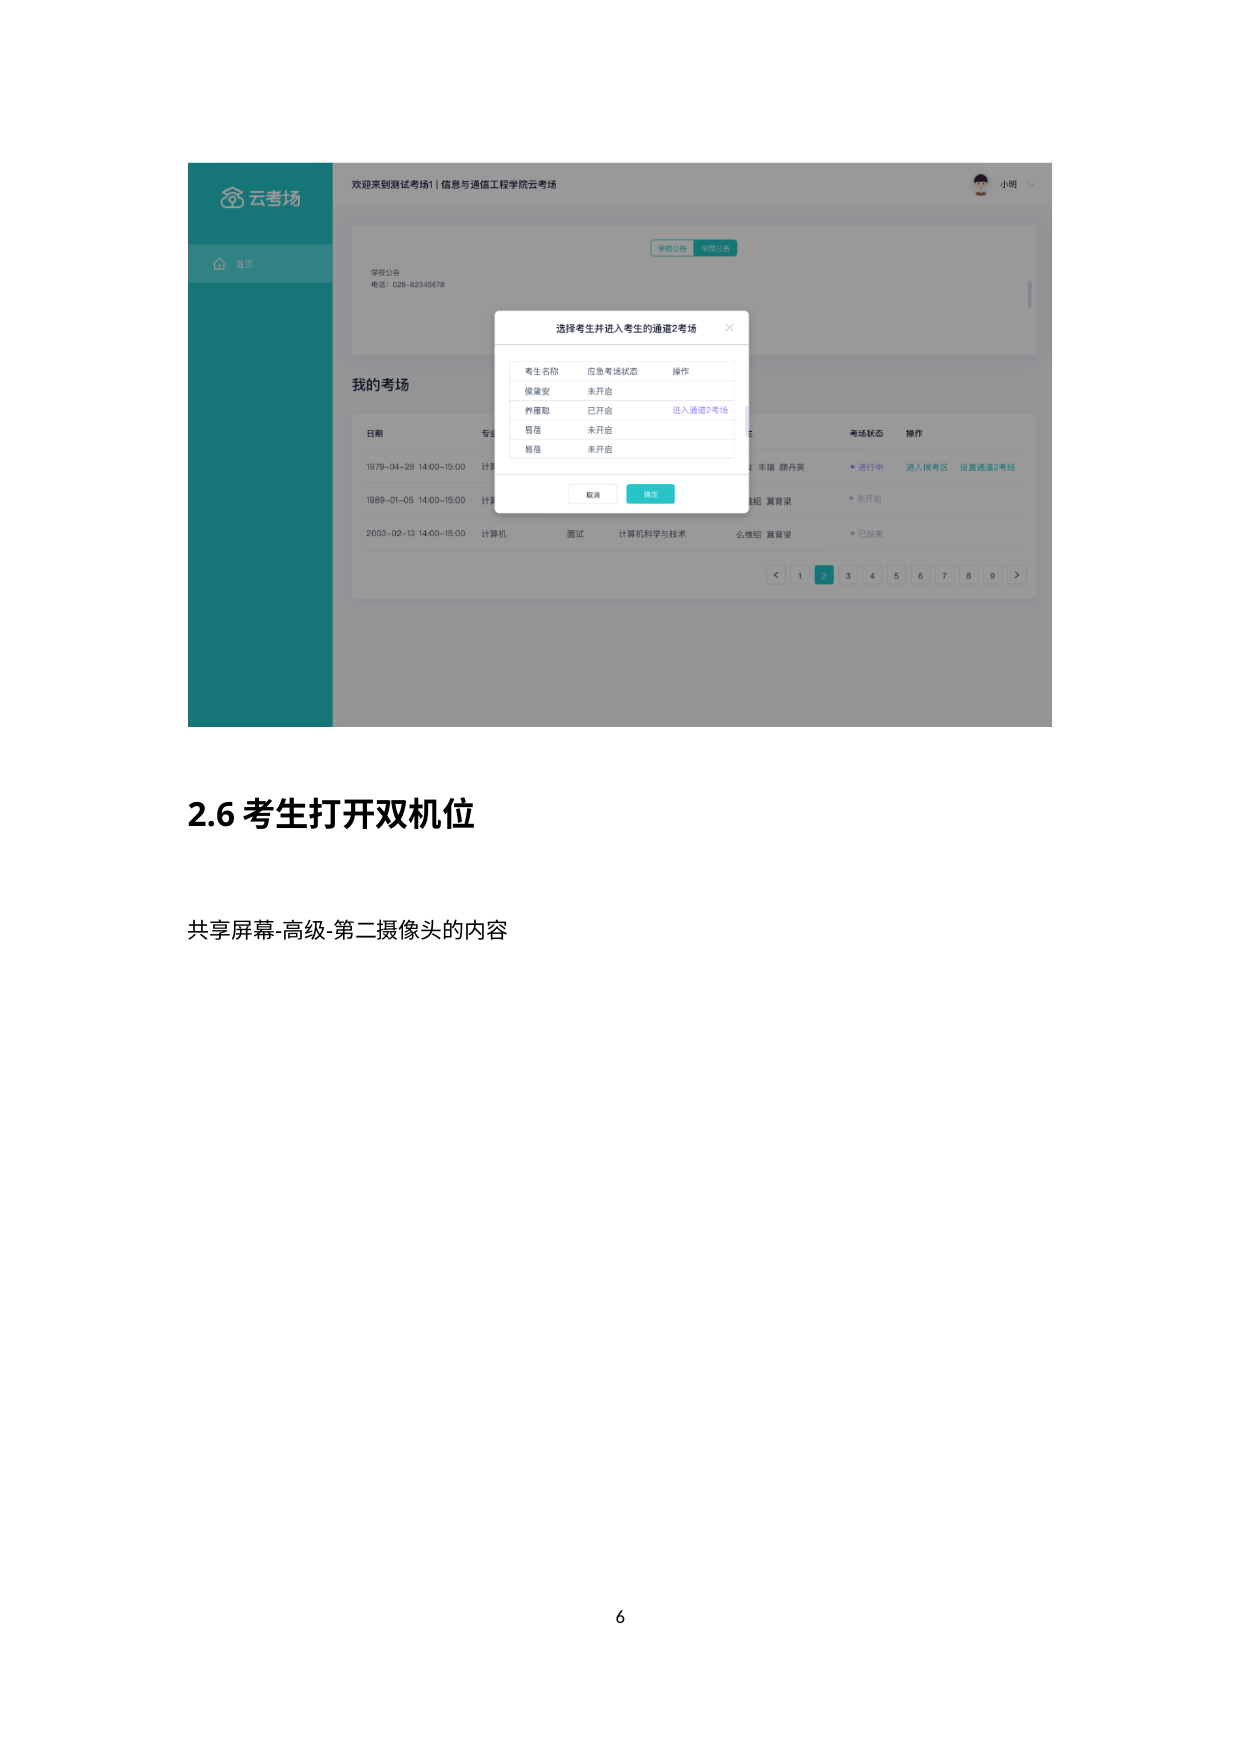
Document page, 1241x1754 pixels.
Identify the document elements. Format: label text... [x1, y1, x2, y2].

picture [188, 162, 1053, 727]
subtitle 2.6考生打开双机位 [187, 779, 1053, 844]
text 共享屏幕-高级-第二摄像头的内容 [187, 912, 1053, 945]
